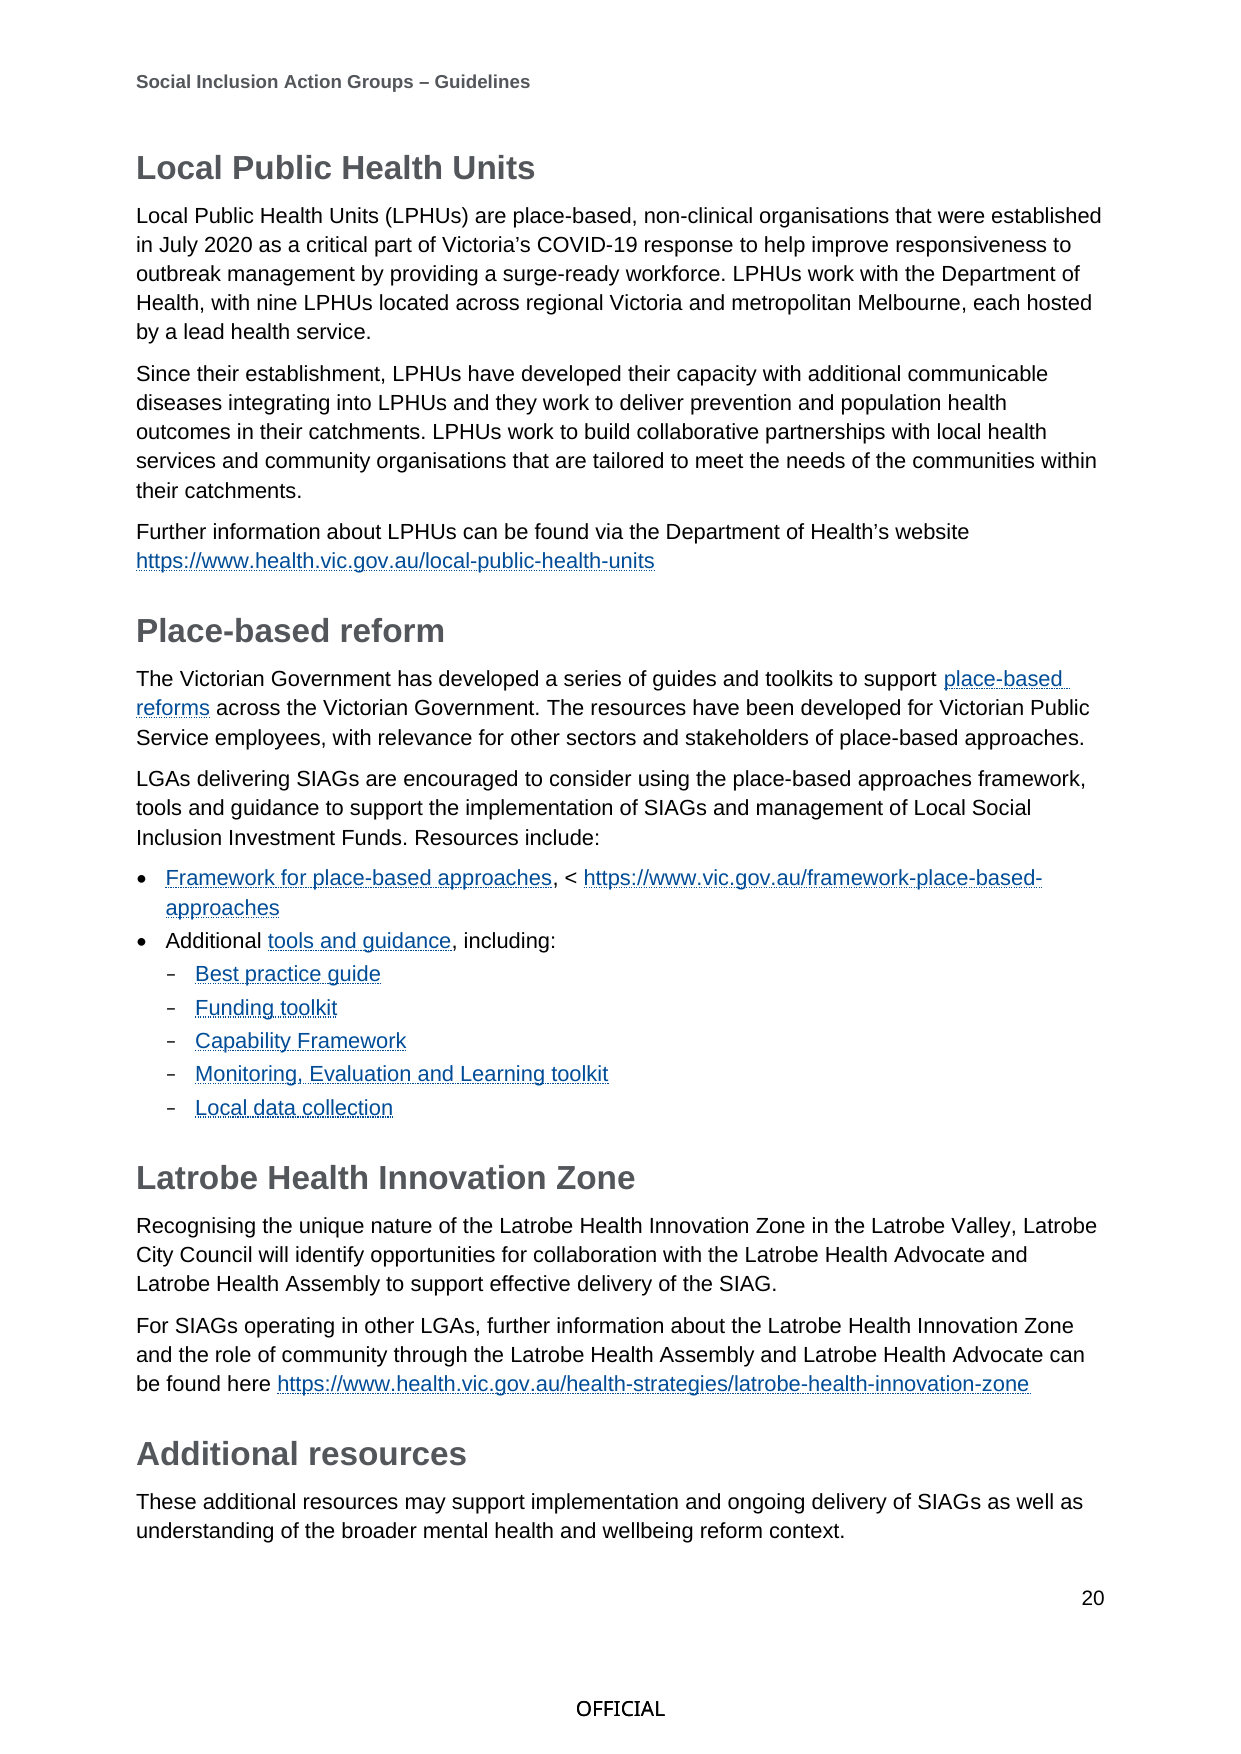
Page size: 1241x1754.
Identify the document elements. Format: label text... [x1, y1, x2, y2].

text Monitoring, Evaluation and Learning toolkit [165, 1058, 1104, 1087]
subtitle Local Public Health Units [136, 148, 1104, 186]
text Local Public Health Units (LPHUs) are place-based, non-clinical organisations that were established in July 2020 as a critical part of Victoria’s COVID-19 response to help improve responsiveness to outbreak management by providing a surge-ready workforce. LPHUs work with the Department of Health, with nine LPHUs located across regional Victoria and metropolitan Melbourne, each hosted by a lead health service. [136, 199, 1104, 344]
text Funding toolkit [165, 991, 1104, 1020]
subtitle Additional resources [136, 1434, 1104, 1472]
text Capability Framework [165, 1024, 1104, 1054]
text The Victorian Government has developed a series of guides and toolkits to support place-based reforms across the Victorian Government. The resources have been developed for Victorian Public Service employees, with relevance for other sectors and stakeholders of place-based approaches. [136, 662, 1104, 749]
text Additional tools and guidance, including: [136, 924, 1104, 954]
text Best practice guide [165, 958, 1104, 987]
text Since their establishment, LPHUs have developed their capacity with additional communicable diseases integrating into LPHUs and they work to deliver prevention and population health outcomes in their catchments. LPHUs work to build collaborative partnerships with local health services and community organisations that are tailored to meet the needs of the communities within their catchments. [136, 357, 1104, 503]
text These additional resources may support implementation and ongoing delivery of SIAGs as well as understanding of the broader mental health and wellbeing reform context. [136, 1485, 1104, 1543]
text For SIAGs operating in other LGAs, further information about the Latrobe Health Innovation Zone and the role of community through the Latrobe Health Assembly and Latrobe Health Advocate can be found here https://www.health.vic.gov.au/health-strategies/latrobe-health-innovation-zone [136, 1309, 1104, 1396]
text LGAs delivering SIAGs are encouraged to consider using the place-based approaches framework, tools and guidance to support the implementation of SIAGs and management of Local Social Inclusion Investment Funds. Resources include: [136, 762, 1104, 849]
subtitle Latrobe Health Innovation Zone [136, 1158, 1104, 1196]
text Framework for place-based approaches, < https://www.vic.gov.au/framework-place-based-approaches [136, 862, 1104, 920]
text Recognising the unique nature of the Latrobe Health Innovation Zone in the Latrobe Valley, Latrobe City Council will identify opportunities for collaboration with the Latrobe Health Advocate and Latrobe Health Assembly to support effective delivery of the SIAG. [136, 1209, 1104, 1296]
subtitle Place-based reform [136, 611, 1104, 649]
text Local data collection [165, 1091, 1104, 1120]
text Further information about LPHUs can be found via the Department of Health’s website https://www.health.vic.gov.au/local-public-health-units [136, 515, 1104, 574]
